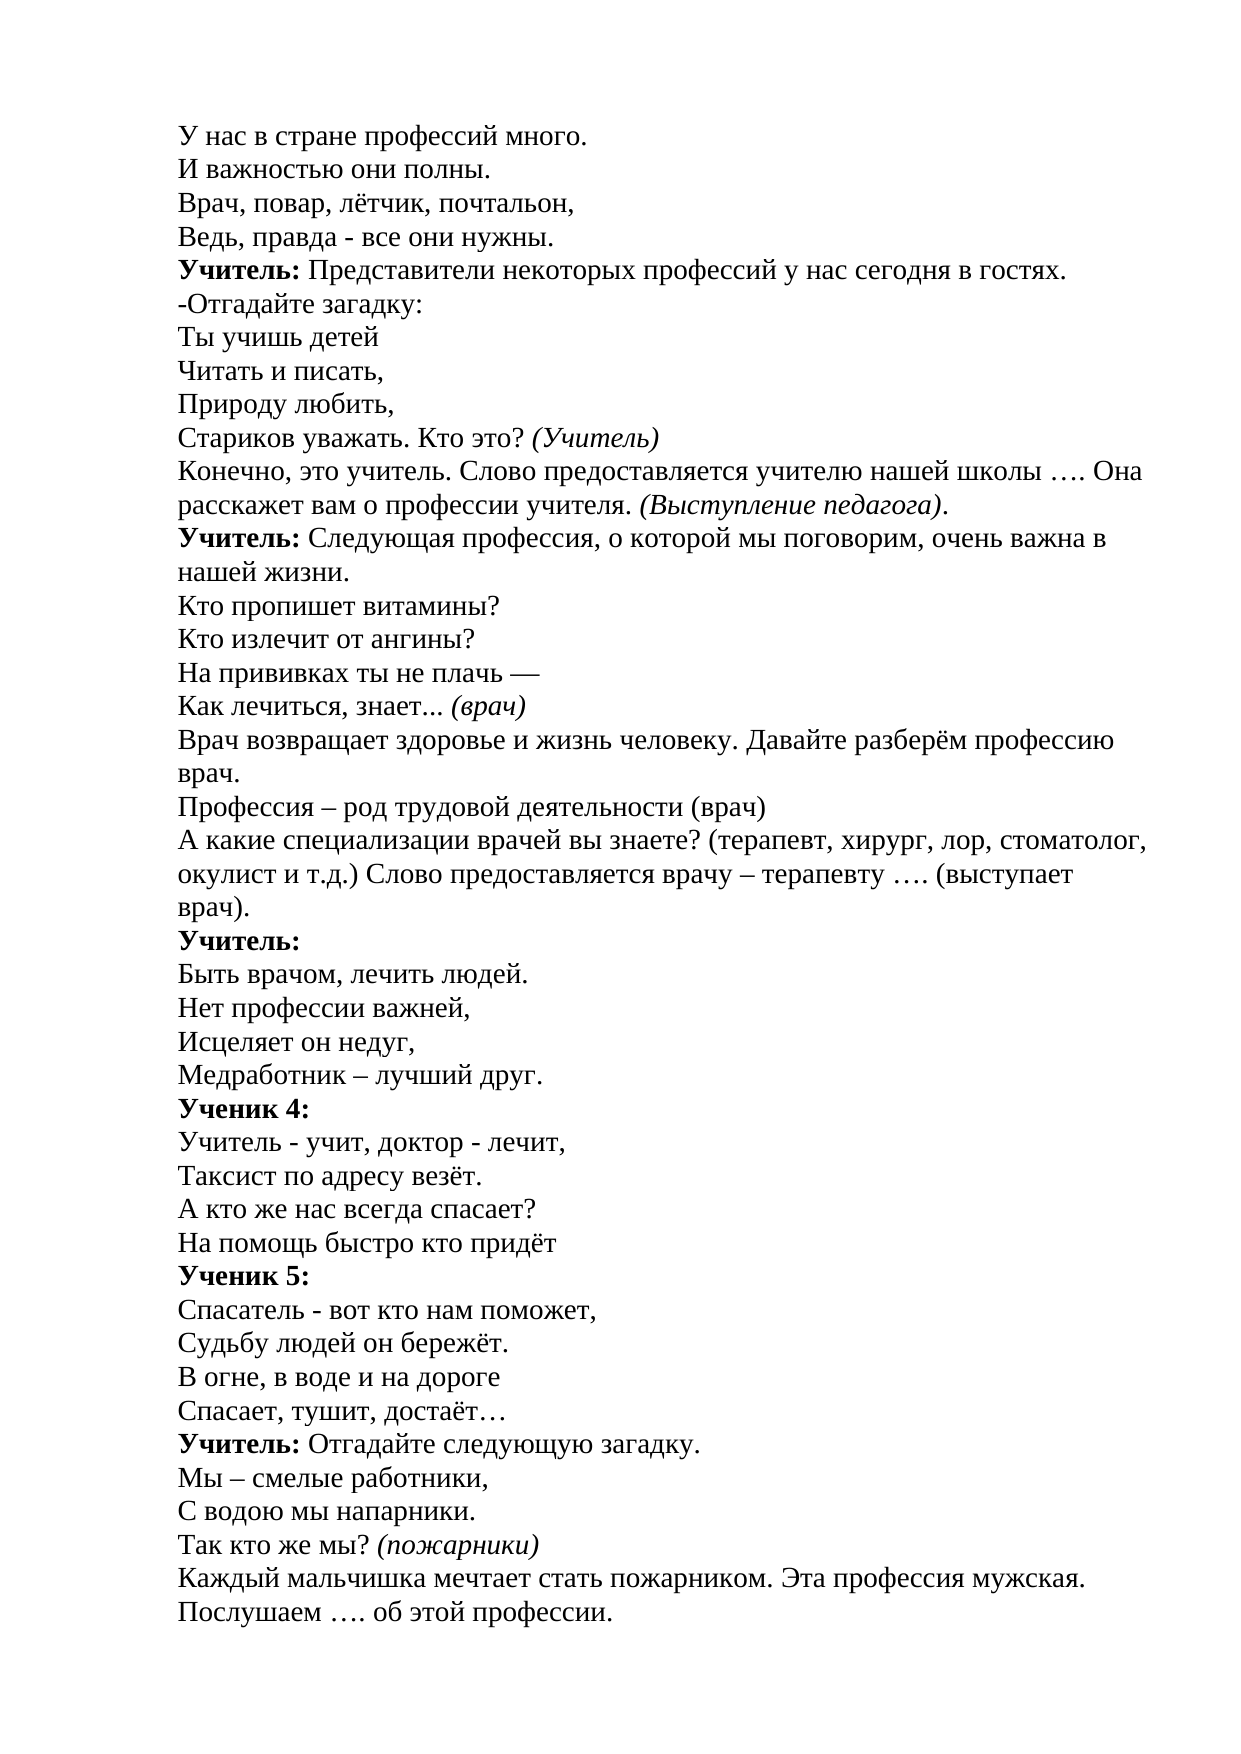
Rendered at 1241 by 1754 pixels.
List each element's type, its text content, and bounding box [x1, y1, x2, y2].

text Каждый мальчишка мечтает стать пожарником. Эта профессия мужская. Послушаем …. об этой профессии. [613, 1560, 1152, 1627]
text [177, 118, 1152, 923]
text Учитель: Быть врачом, лечить людей. Нет профессии важней, Исцеляет он недуг, Медработник – лучший друг. Ученик 4: Учитель - учит, доктор - лечит, Таксист по адресу везёт. А кто же нас всегда спасает? На помощь быстро кто придёт Ученик 5: Спасатель - вот кто нам поможет, Судьбу людей он бережёт. В огне, в воде и на дороге Спасает, тушит, достаёт… Учитель: Отгадайте следующую загадку. Мы – смелые работники, С водою мы напарники. Так кто же мы? (пожарники) [177, 923, 1152, 1560]
